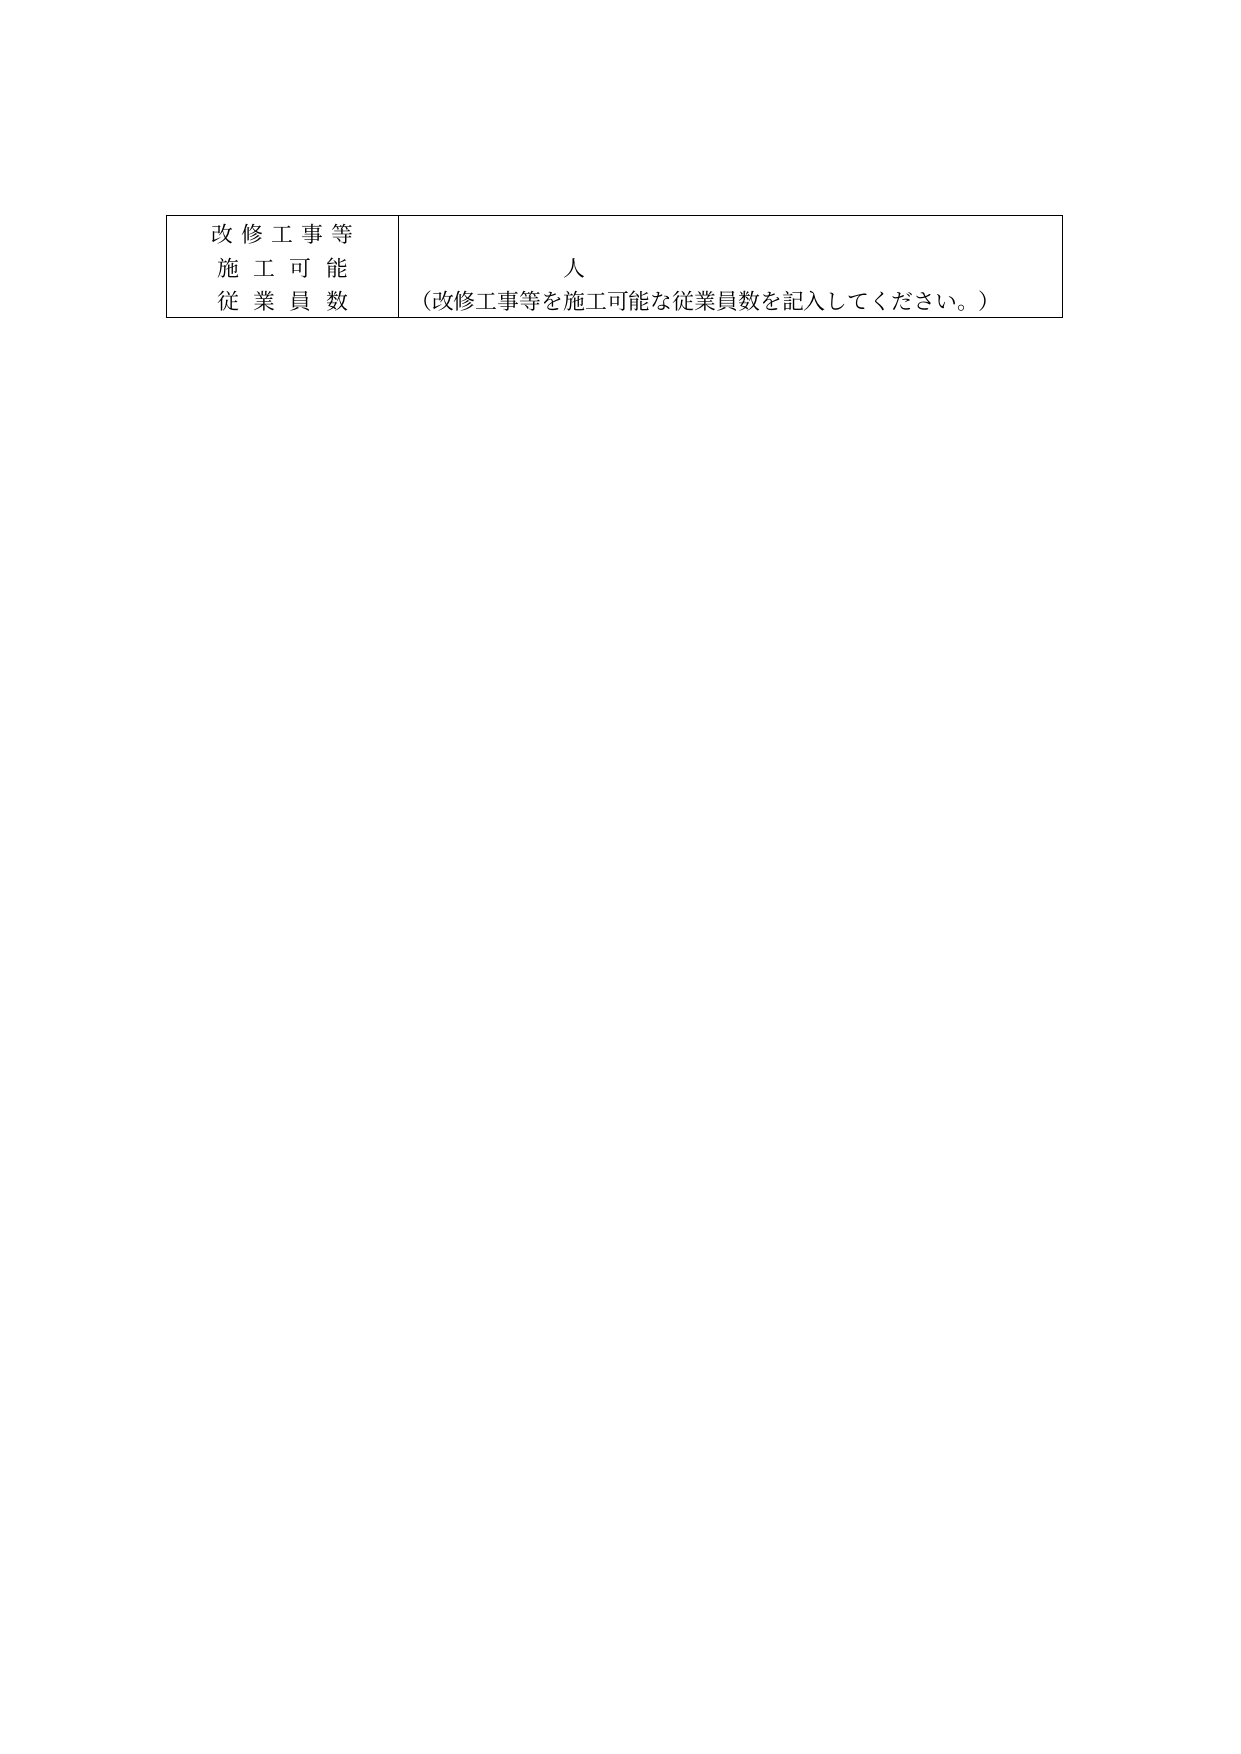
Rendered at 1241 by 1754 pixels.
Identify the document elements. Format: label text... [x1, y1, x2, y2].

table_cell 人 （改修工事等を施工可能な従業員数を記入してください。） [399, 216, 1062, 317]
table_cell 改修工事等 施工可能 従業員数 [167, 216, 398, 317]
